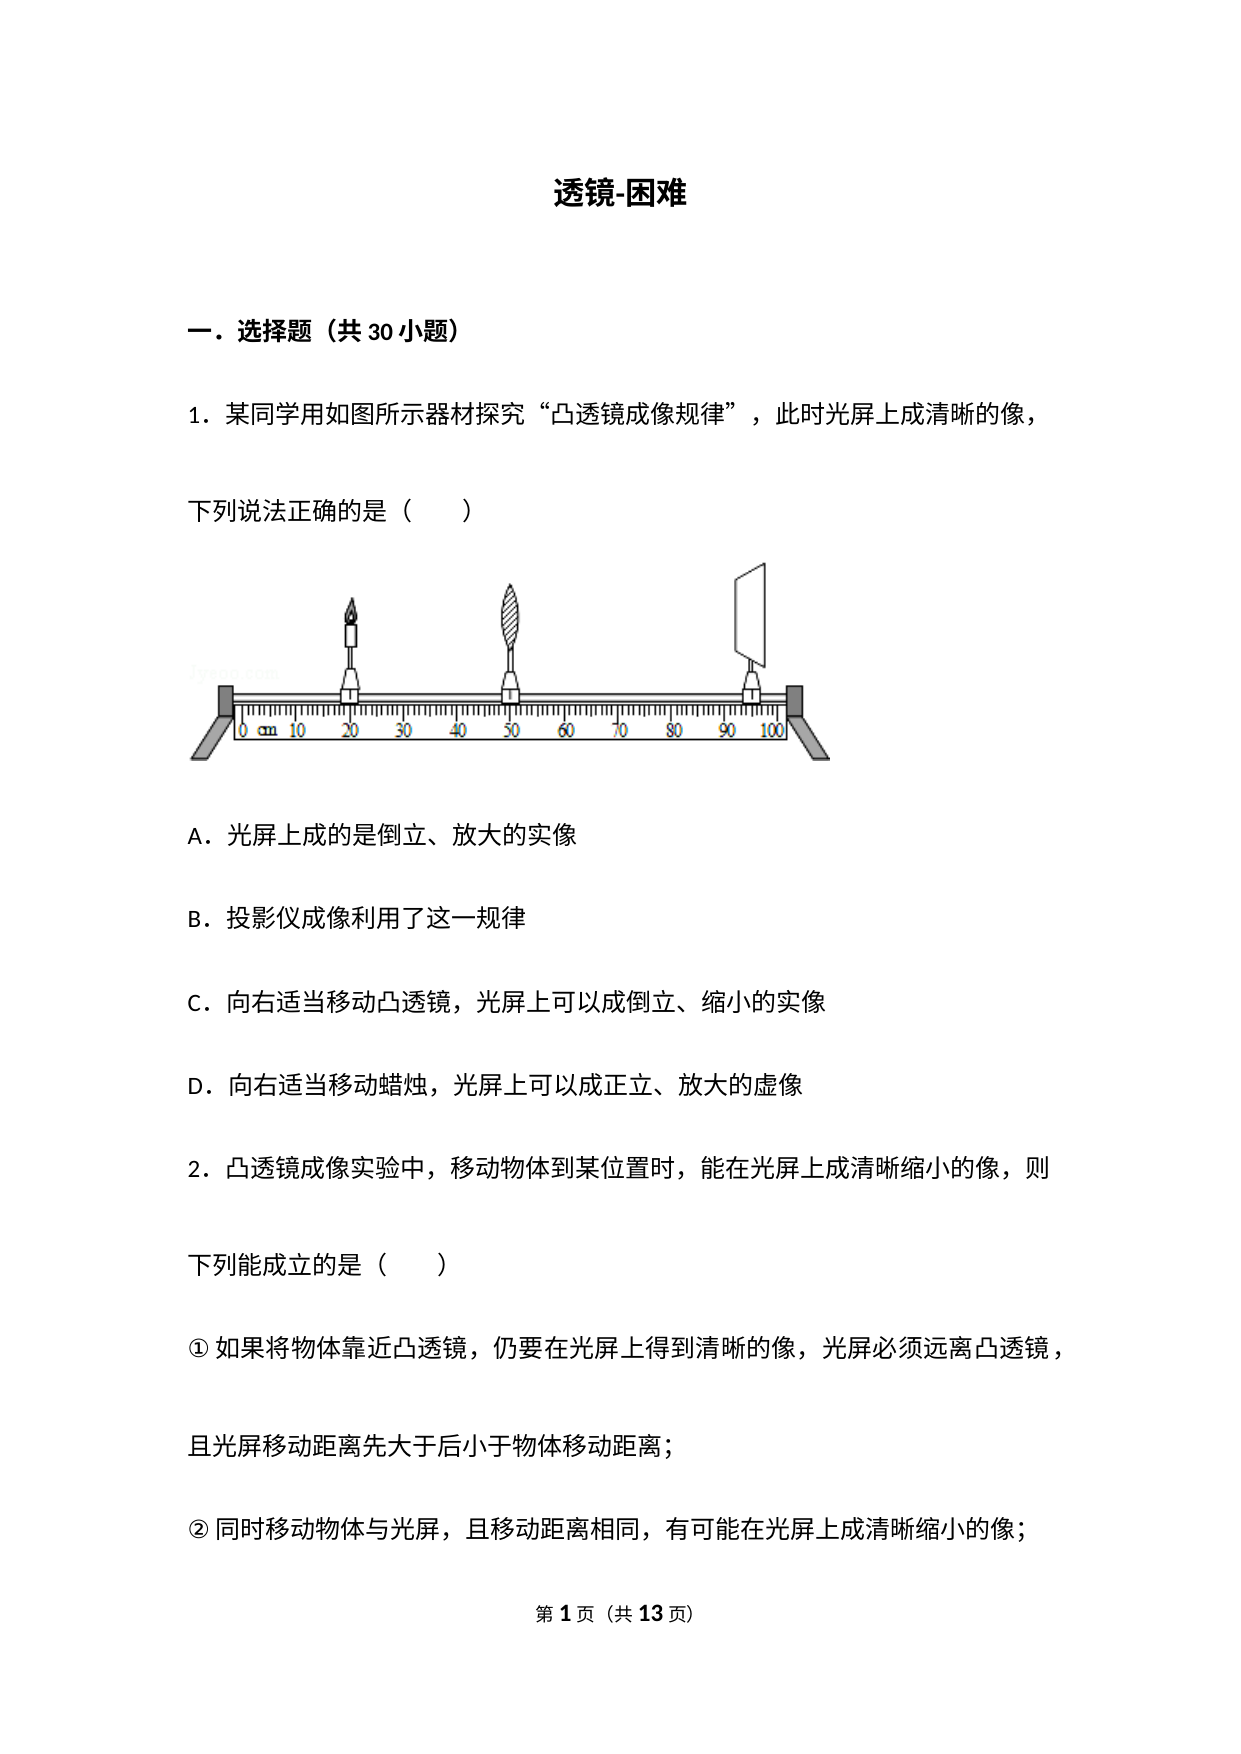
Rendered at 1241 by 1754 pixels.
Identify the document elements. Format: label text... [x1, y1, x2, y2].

text 2．凸透镜成像实验中，移动物体到某位置时，能在光屏上成清晰缩小的像，则下列能成立的是（ ） [187, 1134, 1053, 1296]
text 1．某同学用如图所示器材探究“凸透镜成像规律”，此时光屏上成清晰的像，下列说法正确的是（ ） [187, 380, 1053, 542]
text D．向右适当移动蜡烛，光屏上可以成正立、放大的虚像 [187, 1051, 1053, 1116]
text ①如果将物体靠近凸透镜，仍要在光屏上得到清晰的像，光屏必须远离凸透镜，且光屏移动距离先大于后小于物体移动距离； [187, 1314, 1053, 1477]
text A．光屏上成的是倒立、放大的实像 [187, 801, 1053, 866]
text 一．选择题（共30小题） [187, 297, 1053, 362]
text 透镜-困难 [187, 158, 1053, 223]
picture [187, 560, 830, 761]
text C．向右适当移动凸透镜，光屏上可以成倒立、缩小的实像 [187, 968, 1053, 1033]
text B．投影仪成像利用了这一规律 [187, 884, 1053, 949]
text ②同时移动物体与光屏，且移动距离相同，有可能在光屏上成清晰缩小的像； [187, 1495, 1053, 1560]
